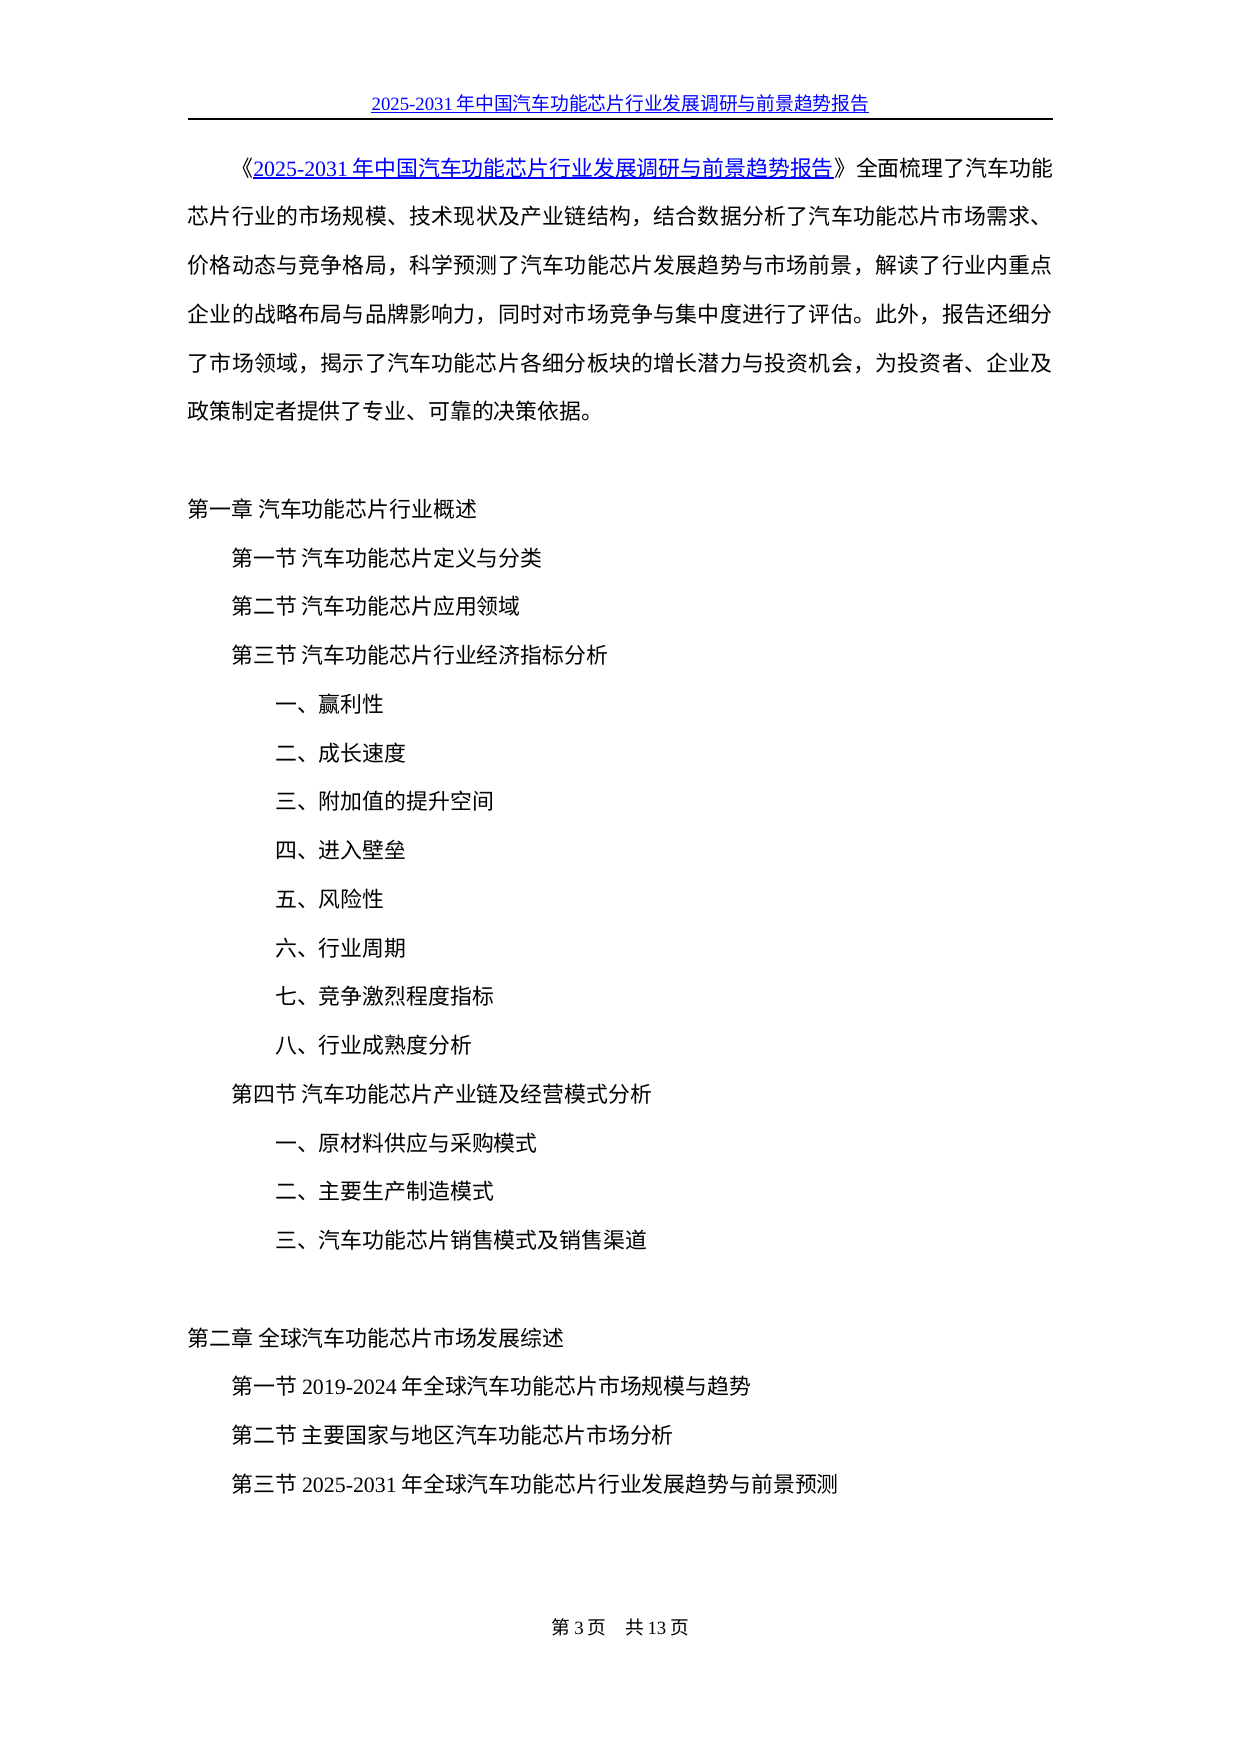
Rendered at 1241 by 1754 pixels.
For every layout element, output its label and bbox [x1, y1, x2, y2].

text [187, 150, 1053, 1499]
